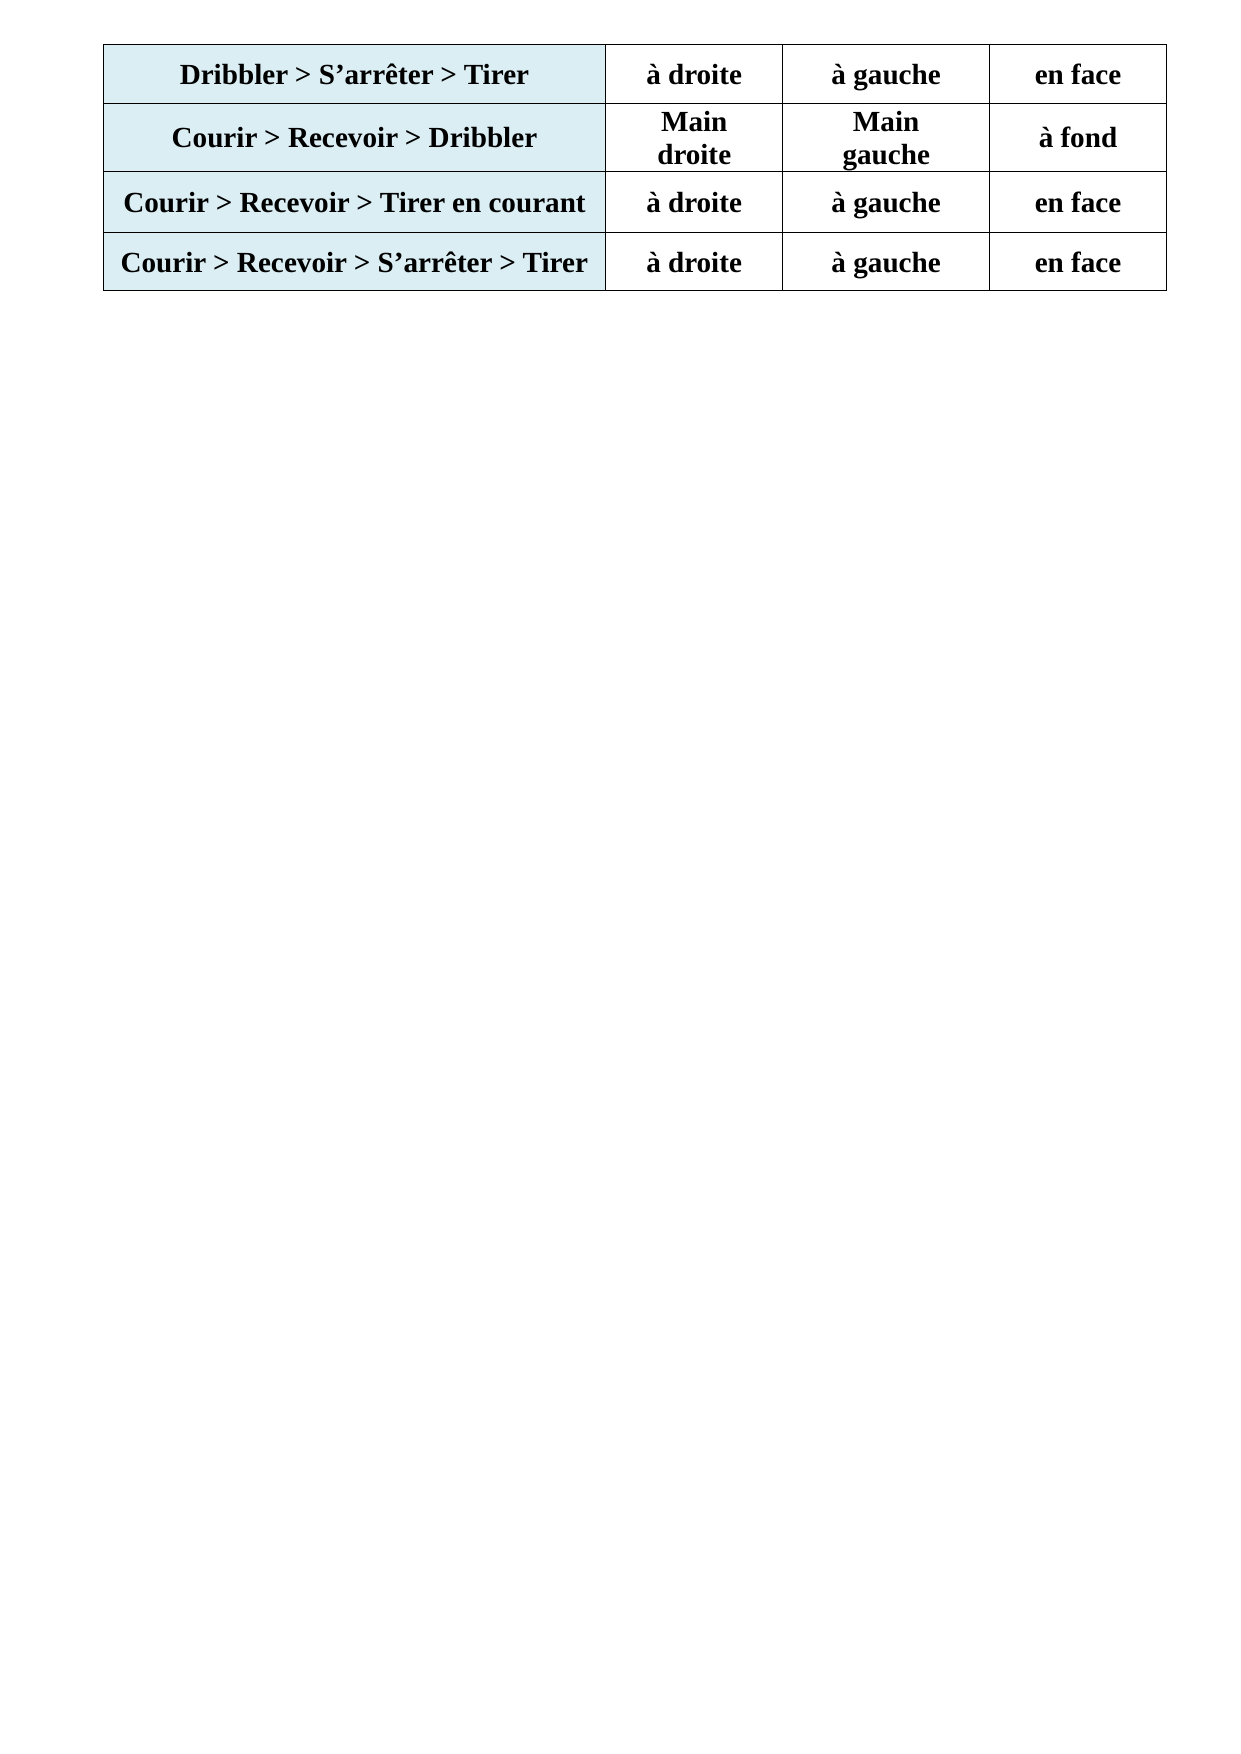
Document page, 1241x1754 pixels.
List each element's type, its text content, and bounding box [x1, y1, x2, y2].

table_cell en face [990, 172, 1166, 232]
table_cell à gauche [783, 233, 989, 290]
table_cell Dribbler > S’arrêter > Tirer [104, 45, 605, 103]
table_cell Main gauche [783, 104, 989, 171]
table_cell à fond [990, 104, 1166, 171]
table_cell Courir > Recevoir > S’arrêter > Tirer [104, 233, 605, 290]
table_cell Courir > Recevoir > Dribbler [104, 104, 605, 171]
table_cell à droite [606, 172, 782, 232]
table_cell en face [990, 233, 1166, 290]
table_cell à droite [606, 45, 782, 103]
table_cell en face [990, 45, 1166, 103]
table_cell à gauche [783, 172, 989, 232]
table_cell Courir > Recevoir > Tirer en courant [104, 172, 605, 232]
table_cell à droite [606, 233, 782, 290]
table_cell Main droite [606, 104, 782, 171]
table_cell à gauche [783, 45, 989, 103]
